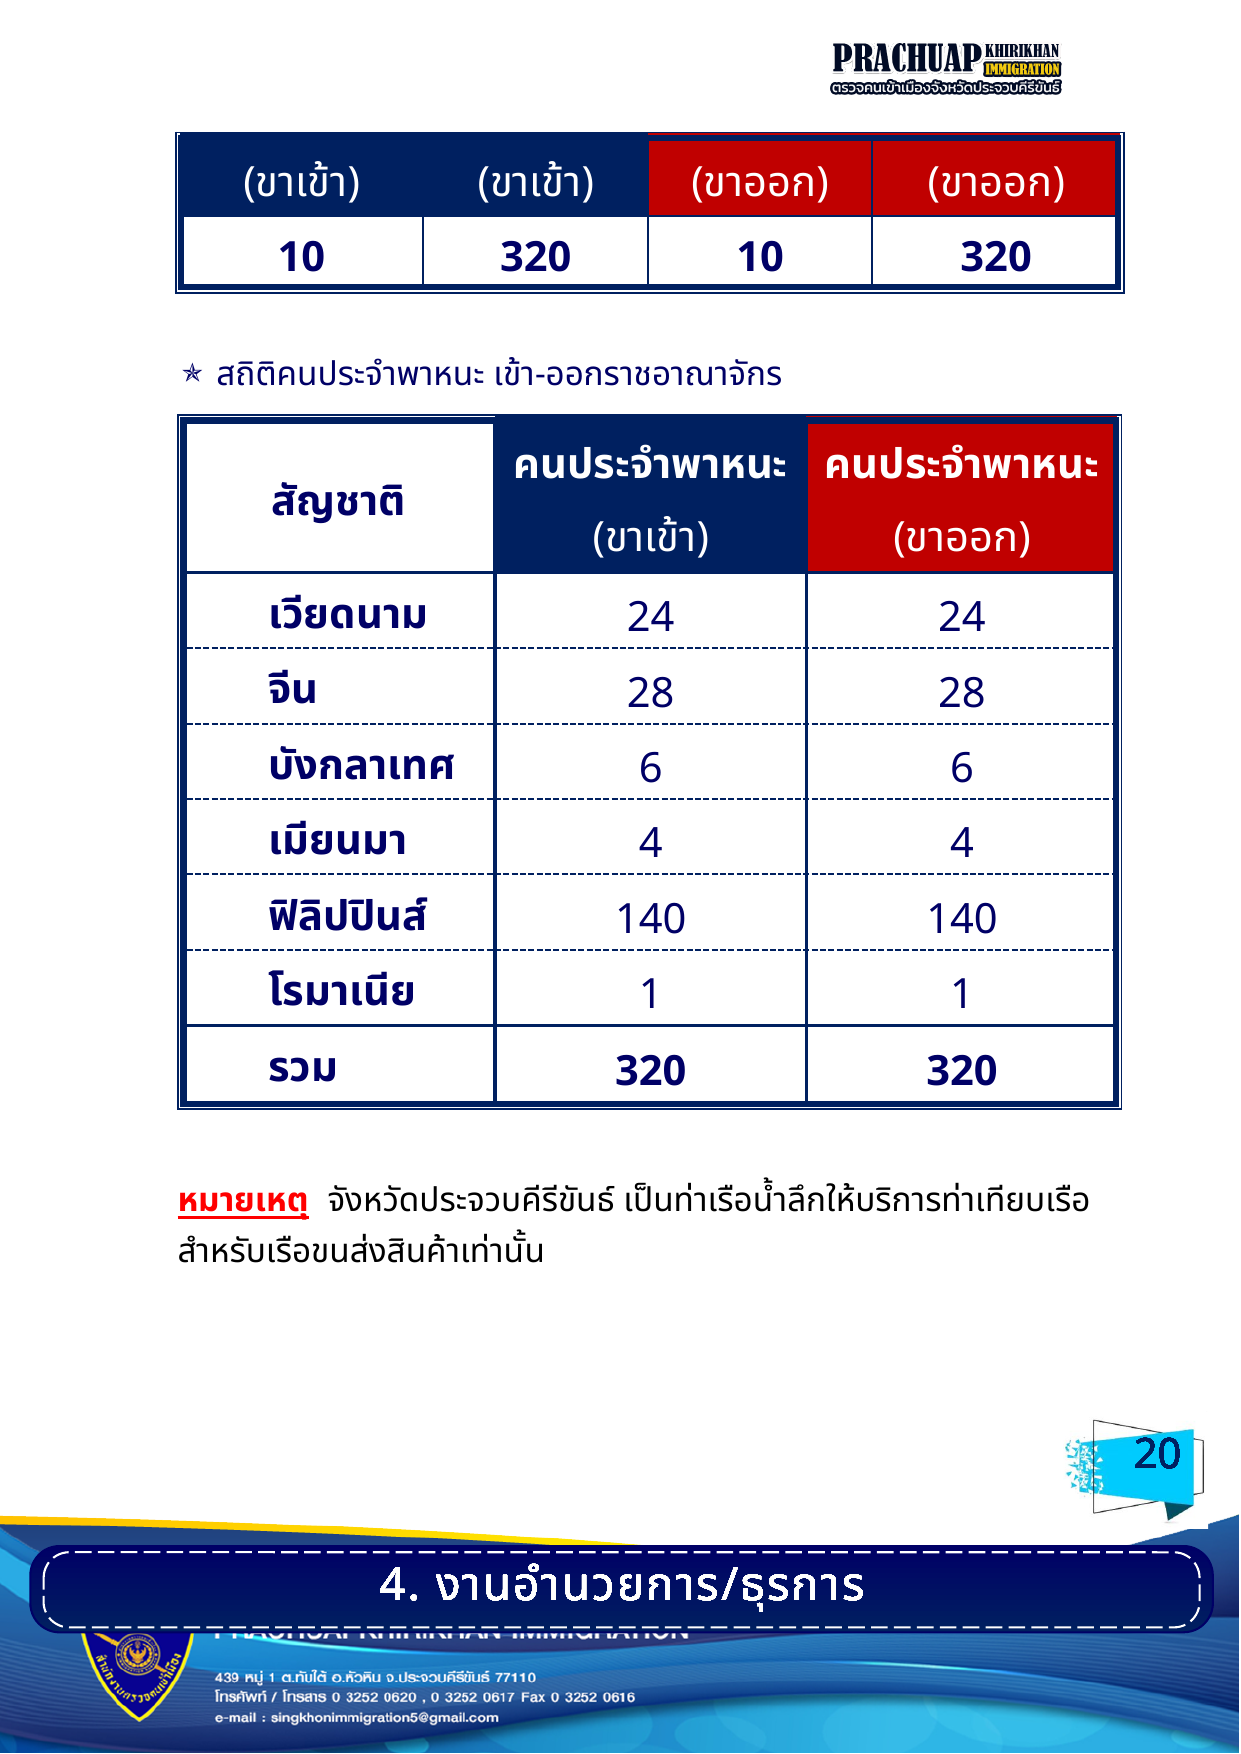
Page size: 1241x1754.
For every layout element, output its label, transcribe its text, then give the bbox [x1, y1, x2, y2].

table_header สัญชาติ [187, 424, 493, 571]
table_cell 10 [184, 217, 422, 284]
table_cell ฟิลิปปินส์ [187, 873, 493, 949]
table_cell 320 [808, 1027, 1113, 1101]
picture [820, 13, 1070, 131]
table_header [184, 141, 422, 215]
table_cell 24 [808, 574, 1113, 647]
table_cell 140 [808, 873, 1113, 949]
table_cell 4 [808, 798, 1113, 873]
table_cell 320 [873, 217, 1115, 284]
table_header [424, 141, 647, 215]
table_cell เมียนมา [187, 798, 493, 873]
table_cell เวียดนาม [187, 574, 493, 647]
table_cell 320 [497, 1027, 805, 1101]
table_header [649, 141, 871, 215]
table_cell 1 [497, 949, 805, 1024]
table_cell 4 [497, 798, 805, 873]
table_cell 320 [424, 217, 647, 284]
table_cell รวม [187, 1027, 493, 1101]
text หมายเหตุ จังหวัดประจวบคีรีขันธ์ เป็นท่าเรือน้ำลึกให้บริการท่าเทียบเรือ สำหรับเรือขนส่งสินค้าเท่านั้น [177, 1176, 1122, 1277]
table_cell 24 [497, 574, 805, 647]
table_cell 10 [649, 217, 871, 284]
table_cell 1 [808, 949, 1113, 1024]
table_cell โรมาเนีย [187, 949, 493, 1024]
table_cell 140 [497, 873, 805, 949]
table_cell จีน [187, 647, 493, 722]
table_cell 28 [808, 647, 1113, 722]
text สถิติคนประจำพาหนะ เข้า-ออกราชอาณาจักร [177, 349, 1122, 400]
table_cell 6 [808, 723, 1113, 798]
table_header คนประจำพาหนะ (ขาออก) [808, 424, 1113, 571]
table_cell บังกลาเทศ [187, 723, 493, 798]
table_cell 6 [497, 723, 805, 798]
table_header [873, 141, 1115, 215]
picture [0, 1411, 1239, 1753]
table_header คนประจำพาหนะ (ขาเข้า) [497, 424, 805, 571]
table_cell 28 [497, 647, 805, 722]
